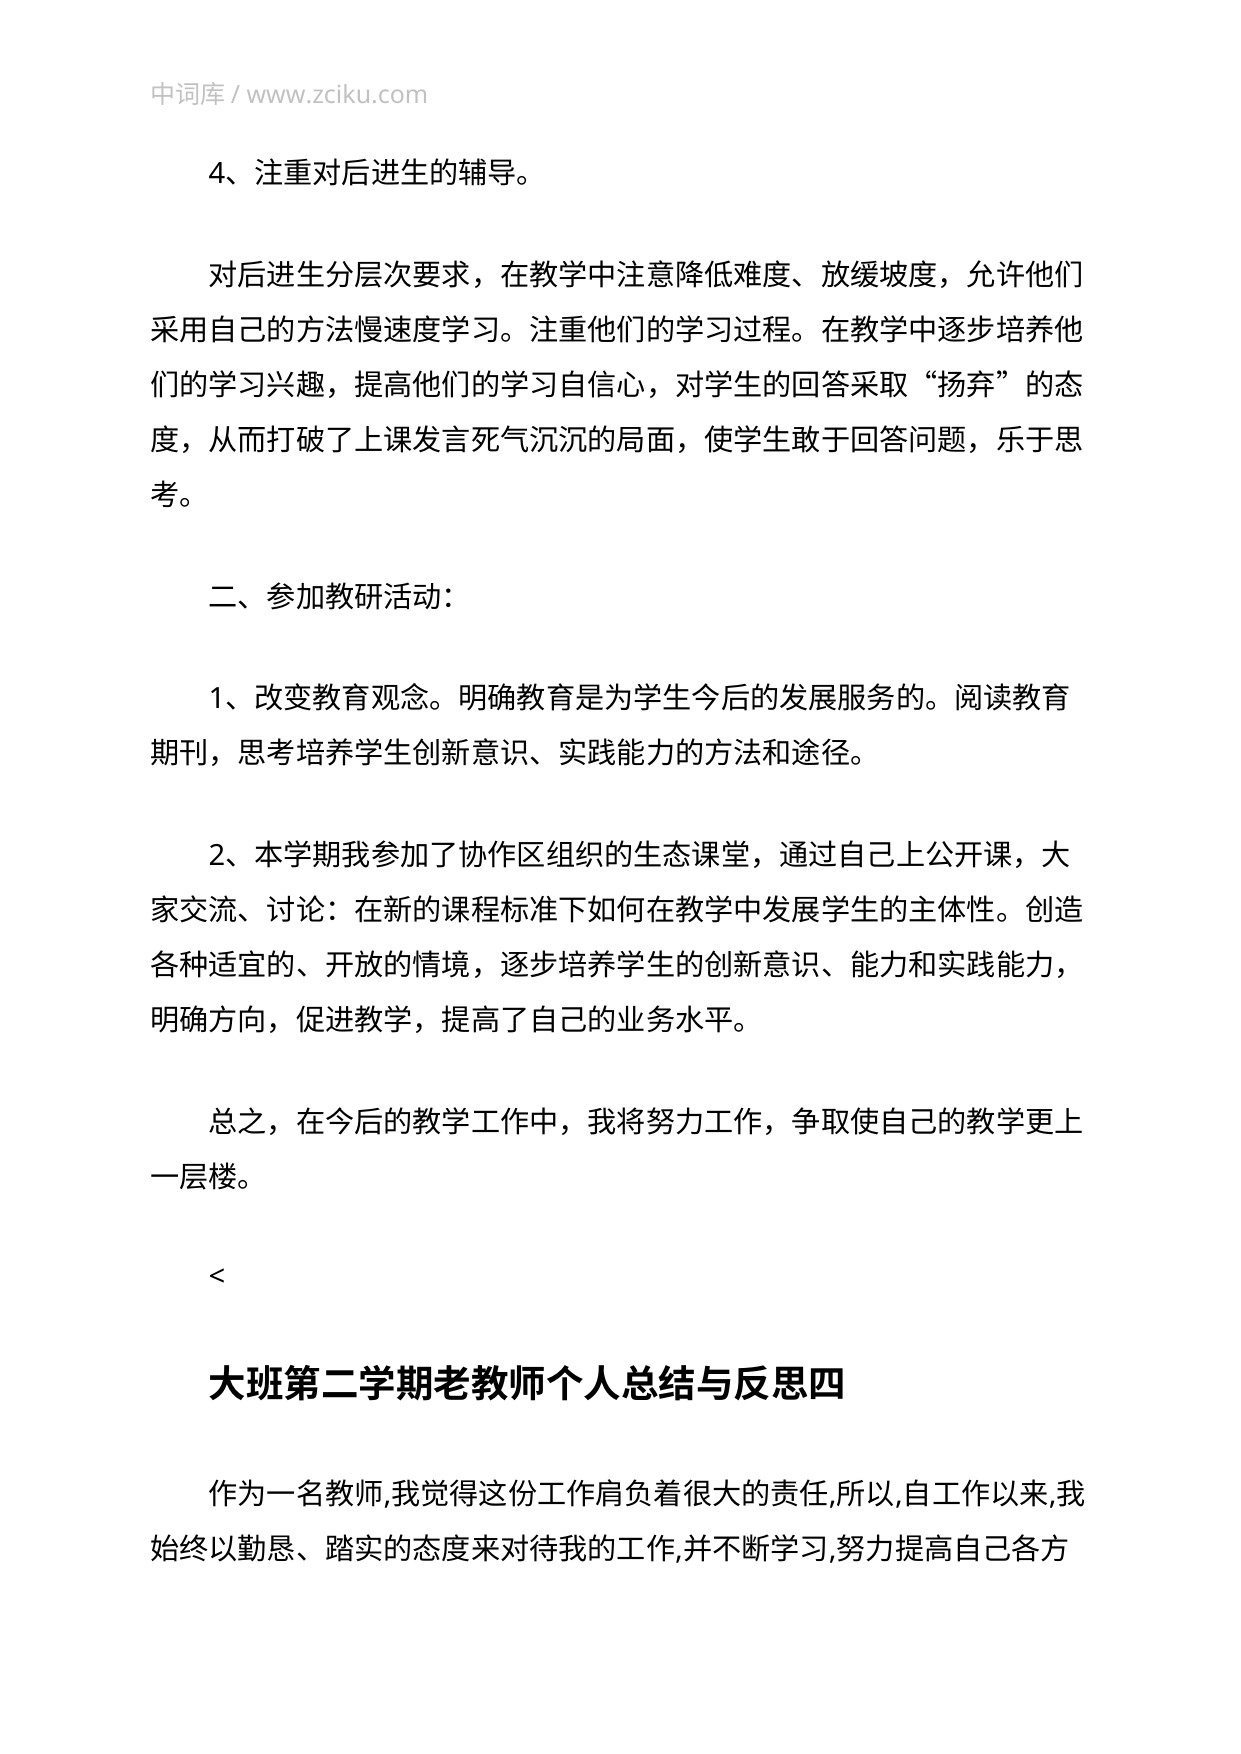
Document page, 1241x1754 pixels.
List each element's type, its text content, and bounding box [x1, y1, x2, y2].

text < [150, 1255, 1090, 1295]
text 4、注重对后进生的辅导。 [150, 150, 1090, 192]
text 对后进生分层次要求，在教学中注意降低难度、放缓坡度，允许他们采用自己的方法慢速度学习。注重他们的学习过程。在教学中逐步培养他们的学习兴趣，提高他们的学习自信心，对学生的回答采取“扬弃”的态度，从而打破了上课发言死气沉沉的局面，使学生敢于回答问题，乐于思考。 [150, 252, 1090, 514]
text 二、参加教研活动： [150, 573, 1090, 616]
text 总之，在今后的教学工作中，我将努力工作，争取使自己的教学更上一层楼。 [150, 1098, 1090, 1196]
text 大班第二学期老教师个人总结与反思四 [150, 1353, 1090, 1408]
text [150, 1471, 1090, 1568]
text 2、本学期我参加了协作区组织的生态课堂，通过自己上公开课，大家交流、讨论：在新的课程标准下如何在教学中发展学生的主体性。创造各种适宜的、开放的情境，逐步培养学生的创新意识、能力和实践能力，明确方向，促进教学，提高了自己的业务水平。 [150, 832, 1090, 1039]
text 1、改变教育观念。明确教育是为学生今后的发展服务的。阅读教育期刊，思考培养学生创新意识、实践能力的方法和途径。 [150, 675, 1090, 772]
